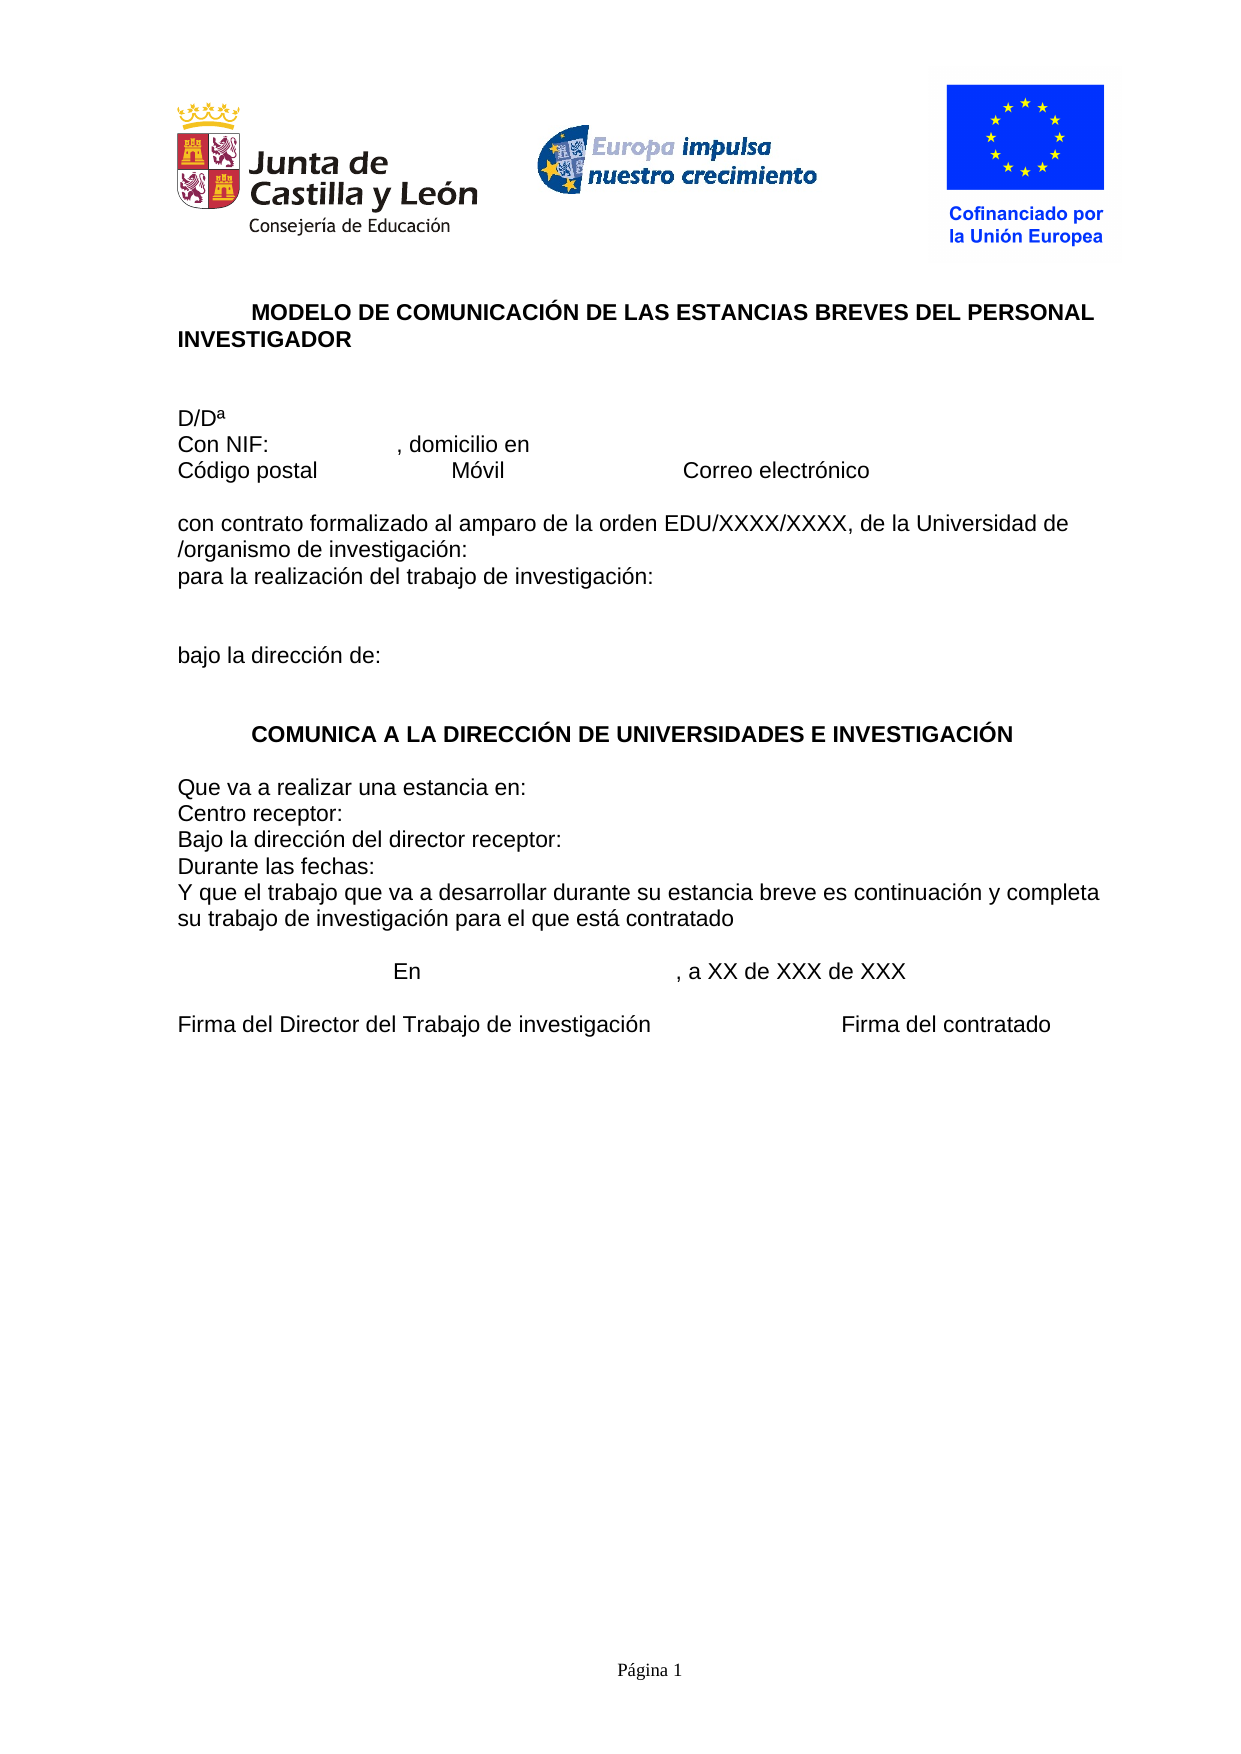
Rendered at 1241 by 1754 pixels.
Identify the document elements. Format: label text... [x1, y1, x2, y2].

text Con NIF: , domicilio en [177, 431, 1122, 457]
text Bajo la dirección del director receptor: [177, 826, 1122, 853]
text En , a XX de XXX de XXX [177, 958, 1122, 984]
text MODELO DE COMUNICACIÓN DE LAS ESTANCIAS BREVES DEL PERSONAL INVESTIGADOR [177, 299, 1122, 352]
text para la realización del trabajo de investigación: [177, 563, 1122, 589]
text Código postal Móvil Correo electrónico [177, 457, 1122, 484]
text Durante las fechas: [177, 853, 1122, 879]
text Firma del Director del Trabajo de investigación Firma del contratado [177, 1011, 1122, 1037]
text Que va a realizar una estancia en: [177, 773, 1122, 800]
text con contrato formalizado al amparo de la orden EDU/XXXX/XXXX, de de [177, 510, 1122, 536]
text Y que el trabajo que va a desarrollar durante su estancia breve es continuación y completa su trabajo de investigación para el que está contratado [177, 879, 1122, 932]
text COMUNICA A DE UNIVERSIDADES E INVESTIGACIÓN [177, 721, 1122, 747]
text D/Dª [177, 404, 1122, 431]
text /organismo de investigación: [177, 536, 1122, 563]
text bajo la dirección de: [177, 642, 1122, 668]
picture [928, 66, 1123, 263]
text Centro receptor: [177, 800, 1122, 826]
picture [537, 125, 823, 194]
